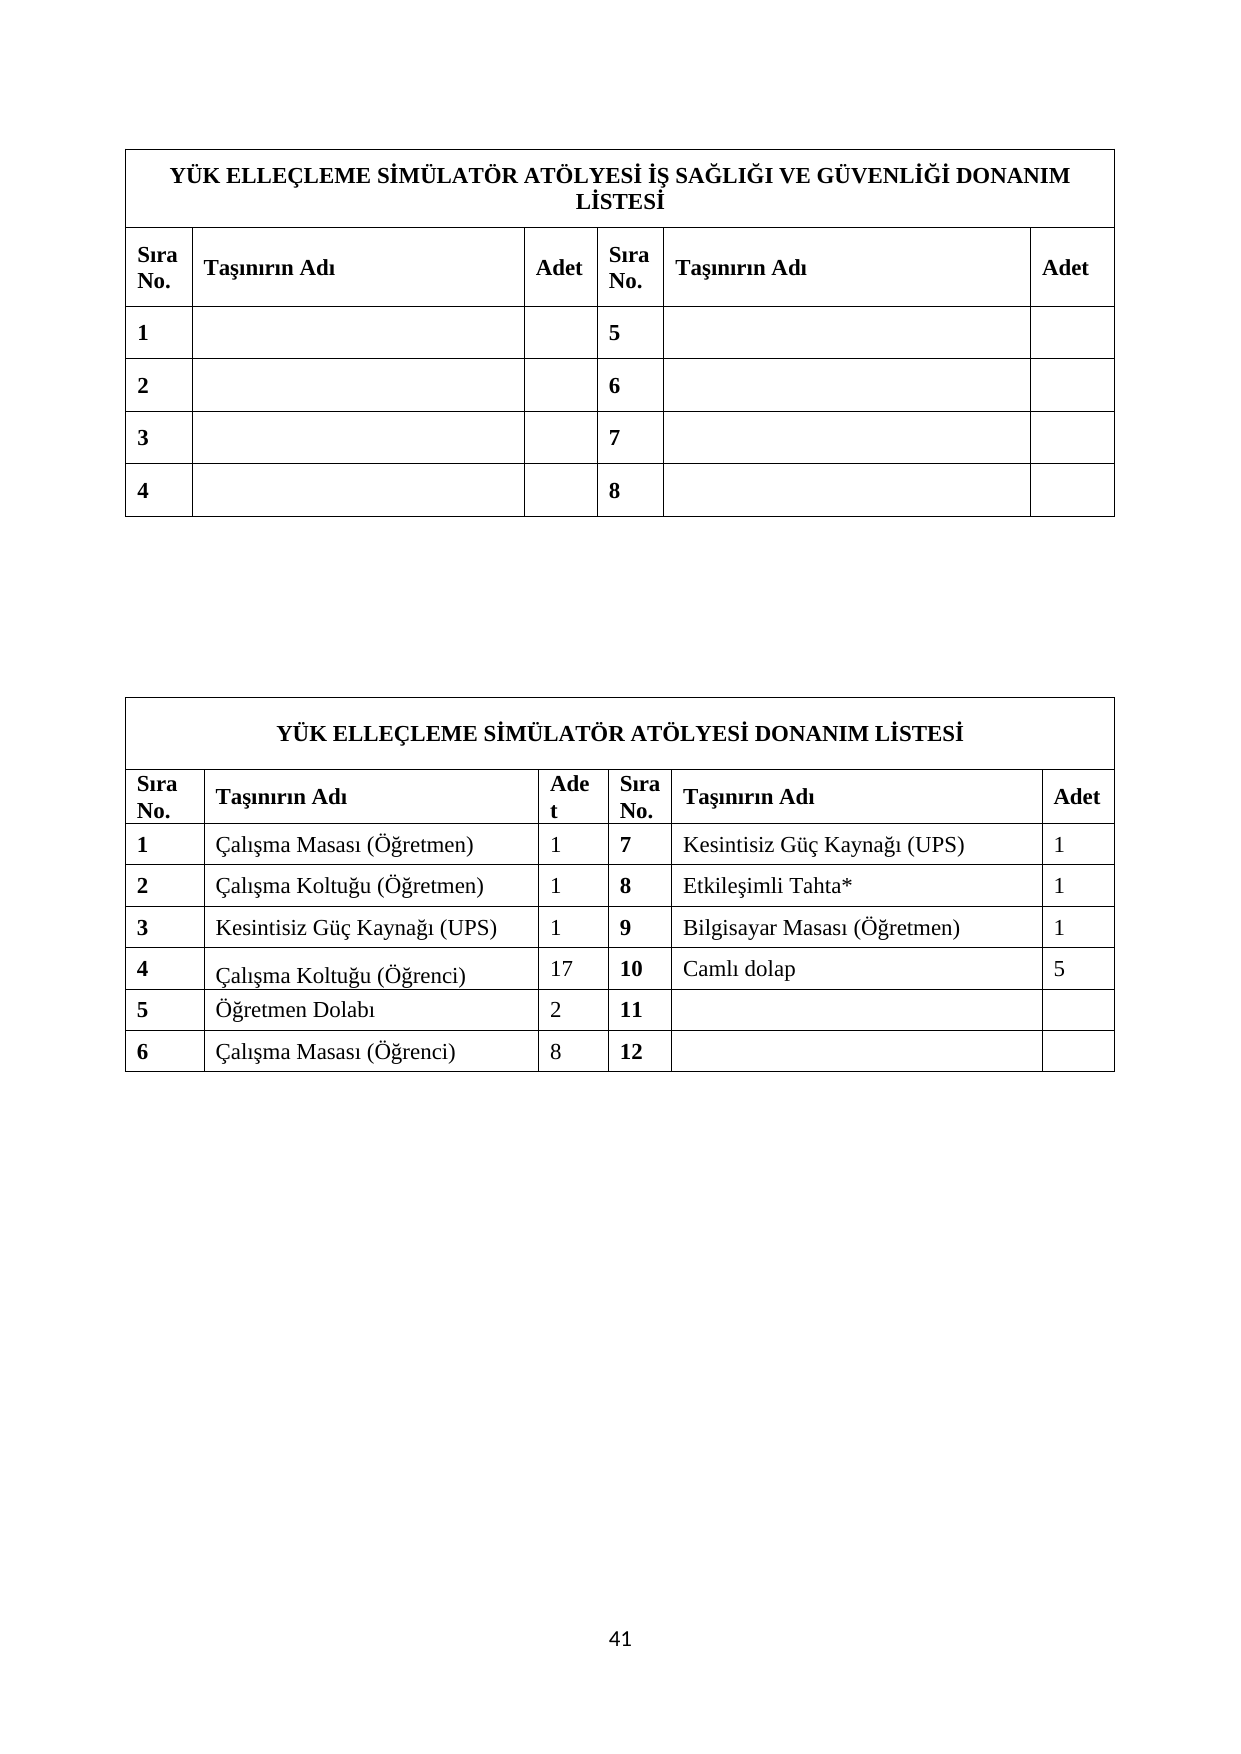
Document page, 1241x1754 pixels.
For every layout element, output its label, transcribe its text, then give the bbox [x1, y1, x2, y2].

table_cell 6 [126, 1031, 204, 1071]
table_cell [1031, 464, 1114, 516]
table_cell [193, 307, 524, 358]
table_cell Sıra No. [609, 770, 671, 823]
table_cell [664, 359, 1030, 411]
table_cell 8 [539, 1031, 608, 1071]
table_cell 9 [609, 907, 671, 947]
table_cell Öğretmen Dolabı [205, 990, 538, 1030]
table_cell Camlı dolap [672, 948, 1042, 988]
table_cell 10 [609, 948, 671, 988]
table_header YÜK ELLEÇLEME SİMÜLATÖR ATÖLYESİ İŞ SAĞLIĞI VE GÜVENLİĞİ DONANIM LİSTESİ [126, 150, 1114, 227]
table_cell 12 [609, 1031, 671, 1071]
table_cell Adet [525, 228, 597, 306]
table_cell 1 [539, 824, 608, 864]
table_cell [525, 464, 597, 516]
table_cell [193, 412, 524, 463]
table_header YÜK ELLEÇLEME SİMÜLATÖR ATÖLYESİ DONANIM LİSTESİ [126, 698, 1114, 769]
table_cell 1 [126, 824, 204, 864]
table_cell Çalışma Masası (Öğrenci) [205, 1031, 538, 1071]
table_cell Çalışma Koltuğu (Öğrenci) [205, 948, 538, 988]
table_cell [672, 990, 1042, 1030]
table_cell [664, 464, 1030, 516]
table_cell 1 [1043, 907, 1114, 947]
table_cell 8 [609, 865, 671, 906]
table_cell 1 [1043, 824, 1114, 864]
table_cell [525, 359, 597, 411]
table_cell 11 [609, 990, 671, 1030]
table_cell 17 [539, 948, 608, 988]
table_cell Taşınırın Adı [193, 228, 524, 306]
table_cell Bilgisayar Masası (Öğretmen) [672, 907, 1042, 947]
table_cell Taşınırın Adı [672, 770, 1042, 823]
table_cell [1031, 412, 1114, 463]
table_cell 1 [539, 865, 608, 906]
table_cell Adet [539, 770, 608, 823]
table_cell [525, 412, 597, 463]
table_cell 1 [1043, 865, 1114, 906]
table_cell 4 [126, 464, 192, 516]
table_cell [1031, 359, 1114, 411]
table_cell Çalışma Koltuğu (Öğretmen) [205, 865, 538, 906]
table_cell [193, 359, 524, 411]
table_cell 7 [609, 824, 671, 864]
table_cell 5 [598, 307, 663, 358]
table_cell 1 [539, 907, 608, 947]
table_cell Sıra No. [126, 228, 192, 306]
table_cell Adet [1031, 228, 1114, 306]
table_cell Kesintisiz Güç Kaynağı (UPS) [205, 907, 538, 947]
table_cell [1031, 307, 1114, 358]
table_cell 2 [539, 990, 608, 1030]
table_cell 6 [598, 359, 663, 411]
table_cell 5 [126, 990, 204, 1030]
table_cell 4 [126, 948, 204, 988]
table_cell 1 [126, 307, 192, 358]
table_cell 5 [1043, 948, 1114, 988]
table_cell [1043, 1031, 1114, 1071]
table_cell 3 [126, 412, 192, 463]
table_cell Sıra No. [126, 770, 204, 823]
table_cell Çalışma Masası (Öğretmen) [205, 824, 538, 864]
table_cell [664, 412, 1030, 463]
table_cell [664, 307, 1030, 358]
table_cell 8 [598, 464, 663, 516]
table_cell [1043, 990, 1114, 1030]
table_cell 2 [126, 865, 204, 906]
table_cell Sıra No. [598, 228, 663, 306]
table_cell 7 [598, 412, 663, 463]
table_cell [193, 464, 524, 516]
table_cell [672, 1031, 1042, 1071]
table_cell Kesintisiz Güç Kaynağı (UPS) [672, 824, 1042, 864]
table_cell [525, 307, 597, 358]
table_cell Adet [1043, 770, 1114, 823]
table_cell 2 [126, 359, 192, 411]
table_cell Taşınırın Adı [205, 770, 538, 823]
table_cell Etkileşimli Tahta* [672, 865, 1042, 906]
table_cell 3 [126, 907, 204, 947]
table_cell Taşınırın Adı [664, 228, 1030, 306]
